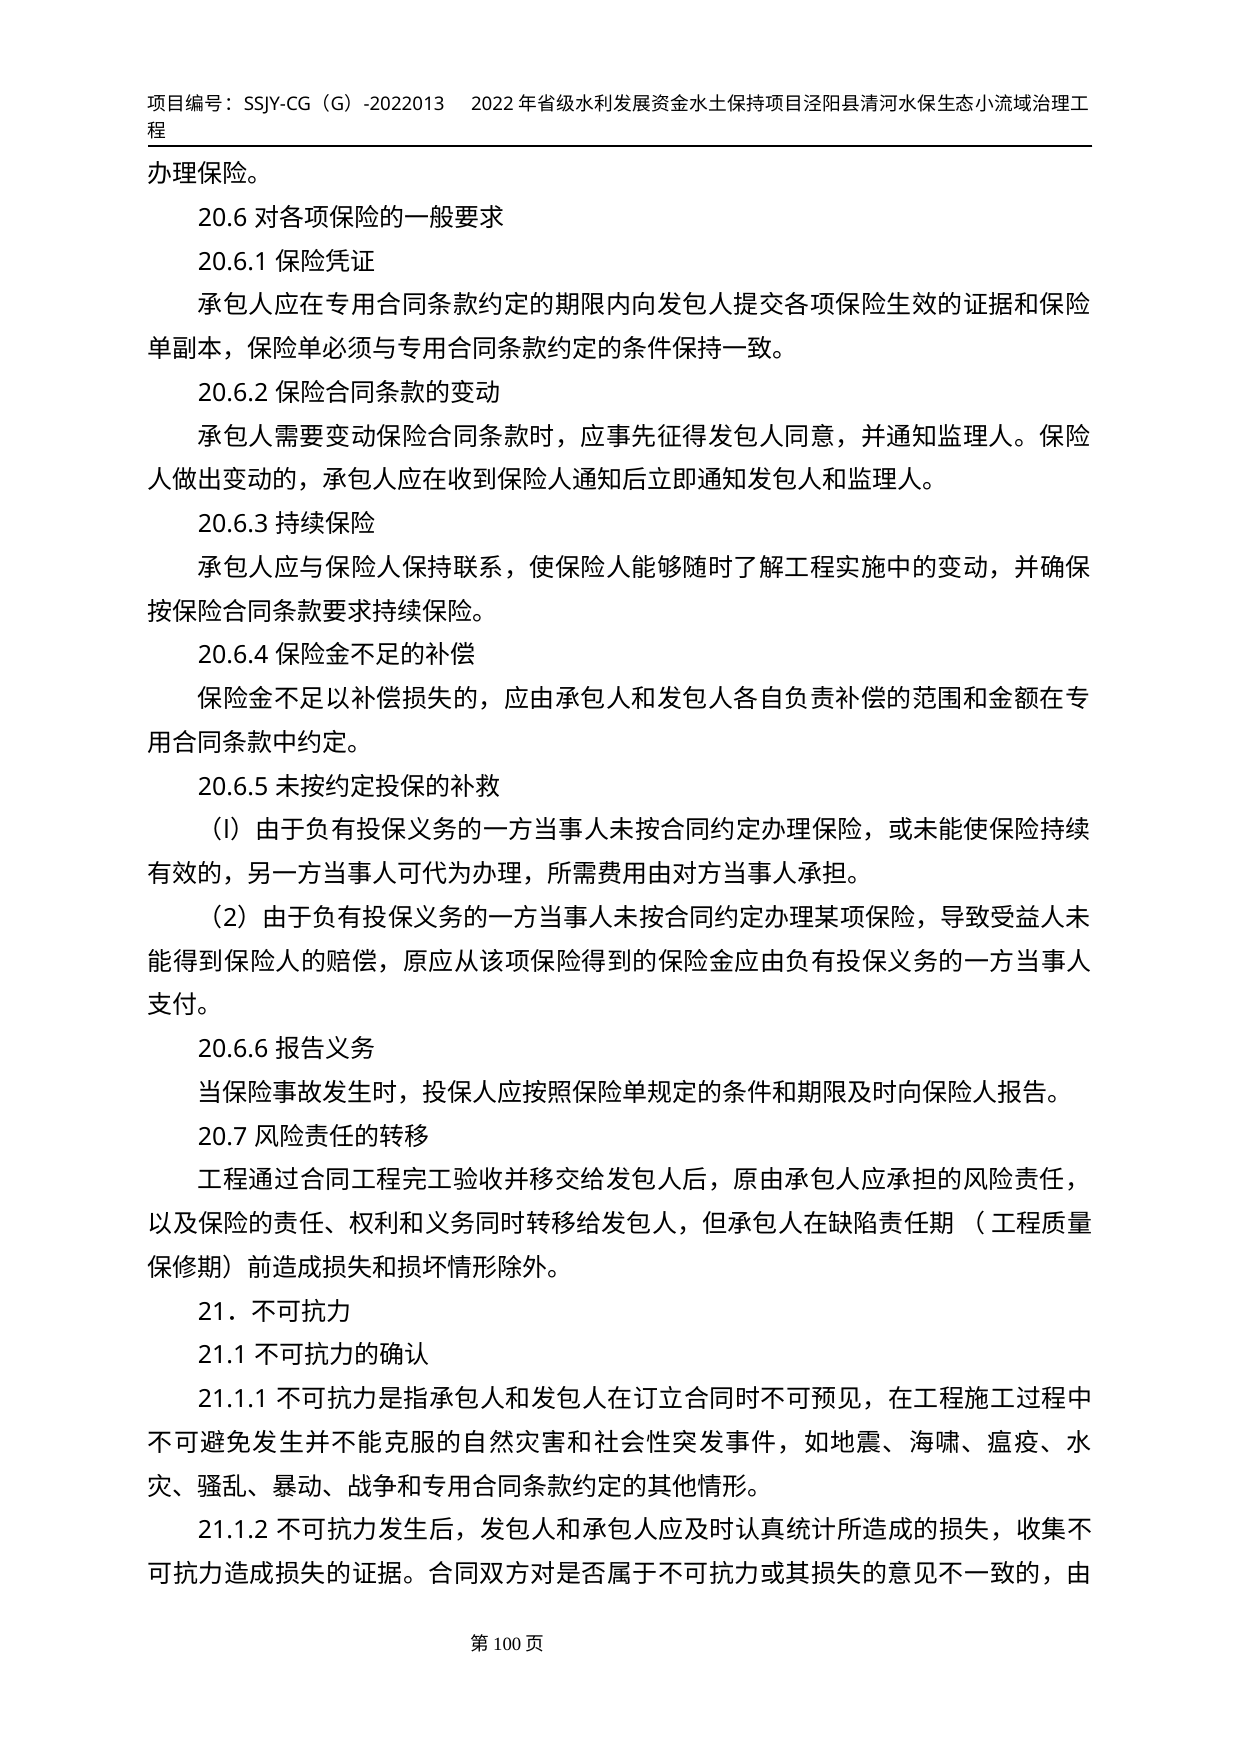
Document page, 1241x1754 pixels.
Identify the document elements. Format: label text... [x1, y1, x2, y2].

text 20.6.5 未按约定投保的补救 [148, 760, 1092, 804]
text （l）由于负有投保义务的一方当事人未按合同约定办理保险，或未能使保险持续有效的，另一方当事人可代为办理，所需费用由对方当事人承担。 [148, 804, 1092, 891]
text 工程通过合同工程完工验收并移交给发包人后，原由承包人应承担的风险责任，以及保险的责任、权利和义务同时转移给发包人，但承包人在缺陷责任期 （ 工程质量保修期）前造成损失和损坏情形除外。 [148, 1154, 1092, 1285]
subtitle 21．不可抗力 [148, 1285, 1092, 1329]
text 20.6.4 保险金不足的补偿 [148, 629, 1092, 673]
text 20.6.1 保险凭证 [148, 235, 1092, 279]
text 当保险事故发生时，投保人应按照保险单规定的条件和期限及时向保险人报告。 [148, 1066, 1092, 1110]
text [148, 148, 1092, 191]
text 20.6.6 报告义务 [148, 1023, 1092, 1066]
text 20.6.3 持续保险 [148, 498, 1092, 541]
text 20.6.2 保险合同条款的变动 [148, 366, 1092, 410]
text 承包人应与保险人保持联系，使保险人能够随时了解工程实施中的变动，并确保按保险合同条款要求持续保险。 [148, 541, 1092, 629]
subtitle 21.1 不可抗力的确认 [148, 1329, 1092, 1373]
subtitle 20.6 对各项保险的一般要求 [148, 191, 1092, 235]
text （2）由于负有投保义务的一方当事人未按合同约定办理某项保险，导致受益人未能得到保险人的赔偿，原应从该项保险得到的保险金应由负有投保义务的一方当事人支付。 [148, 891, 1092, 1023]
subtitle 20.7 风险责任的转移 [148, 1110, 1092, 1154]
text 承包人需要变动保险合同条款时，应事先征得发包人同意，并通知监理人。保险人做出变动的，承包人应在收到保险人通知后立即通知发包人和监理人。 [148, 410, 1092, 498]
text 21.1.1 不可抗力是指承包人和发包人在订立合同时不可预见，在工程施工过程中不可避免发生并不能克服的自然灾害和社会性突发事件，如地震、海啸、瘟疫、水灾、骚乱、暴动、战争和专用合同条款约定的其他情形。 [148, 1373, 1092, 1504]
text 承包人应在专用合同条款约定的期限内向发包人提交各项保险生效的证据和保险单副本，保险单必须与专用合同条款约定的条件保持一致。 [148, 279, 1092, 366]
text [148, 1504, 1092, 1591]
text 保险金不足以补偿损失的，应由承包人和发包人各自负责补偿的范围和金额在专用合同条款中约定。 [148, 673, 1092, 760]
